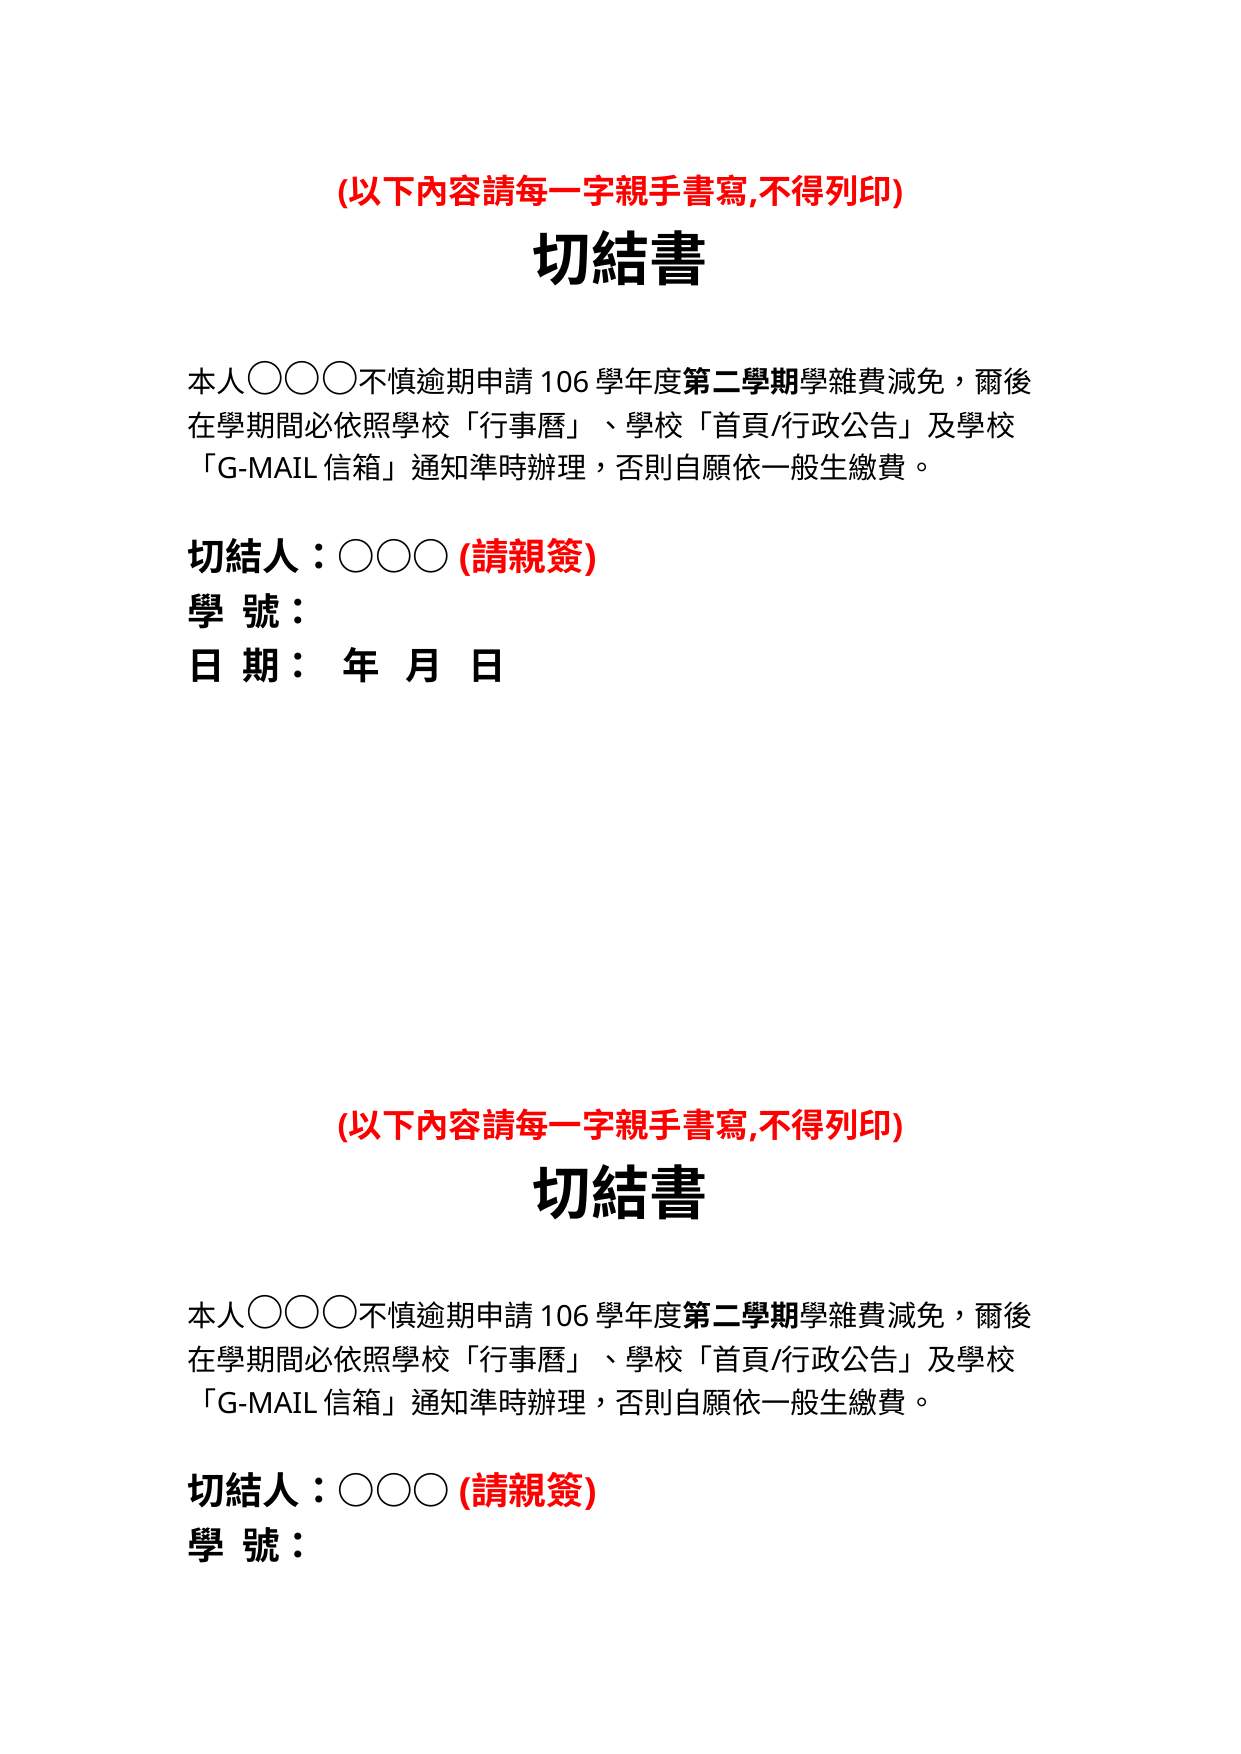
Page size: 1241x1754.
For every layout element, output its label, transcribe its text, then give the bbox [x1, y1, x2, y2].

text (以下內容請每一字親手書寫,不得列印) [187, 1098, 1053, 1147]
text 本人○○○不慎逾期申請106學年度第二學期學雜費減免，爾後在學期間必依照學校「行事曆」、學校「首頁/行政公告」及學校「G-MAIL信箱」通知準時辦理，否則自願依一般生繳費。 [187, 348, 1053, 487]
text 切結書 [187, 1147, 1053, 1231]
text (以下內容請每一字親手書寫,不得列印) [187, 164, 1053, 213]
text 學 號： [187, 1516, 1053, 1570]
text 切結人：○○○ (請親簽) [187, 1461, 1053, 1516]
text 日 期： 年 月 日 [187, 636, 1053, 690]
text 切結人：○○○ (請親簽) [187, 527, 1053, 582]
text 學 號： [187, 582, 1053, 636]
text 切結書 [187, 213, 1053, 297]
text 本人○○○不慎逾期申請106學年度第二學期學雜費減免，爾後在學期間必依照學校「行事曆」、學校「首頁/行政公告」及學校「G-MAIL信箱」通知準時辦理，否則自願依一般生繳費。 [187, 1282, 1053, 1422]
